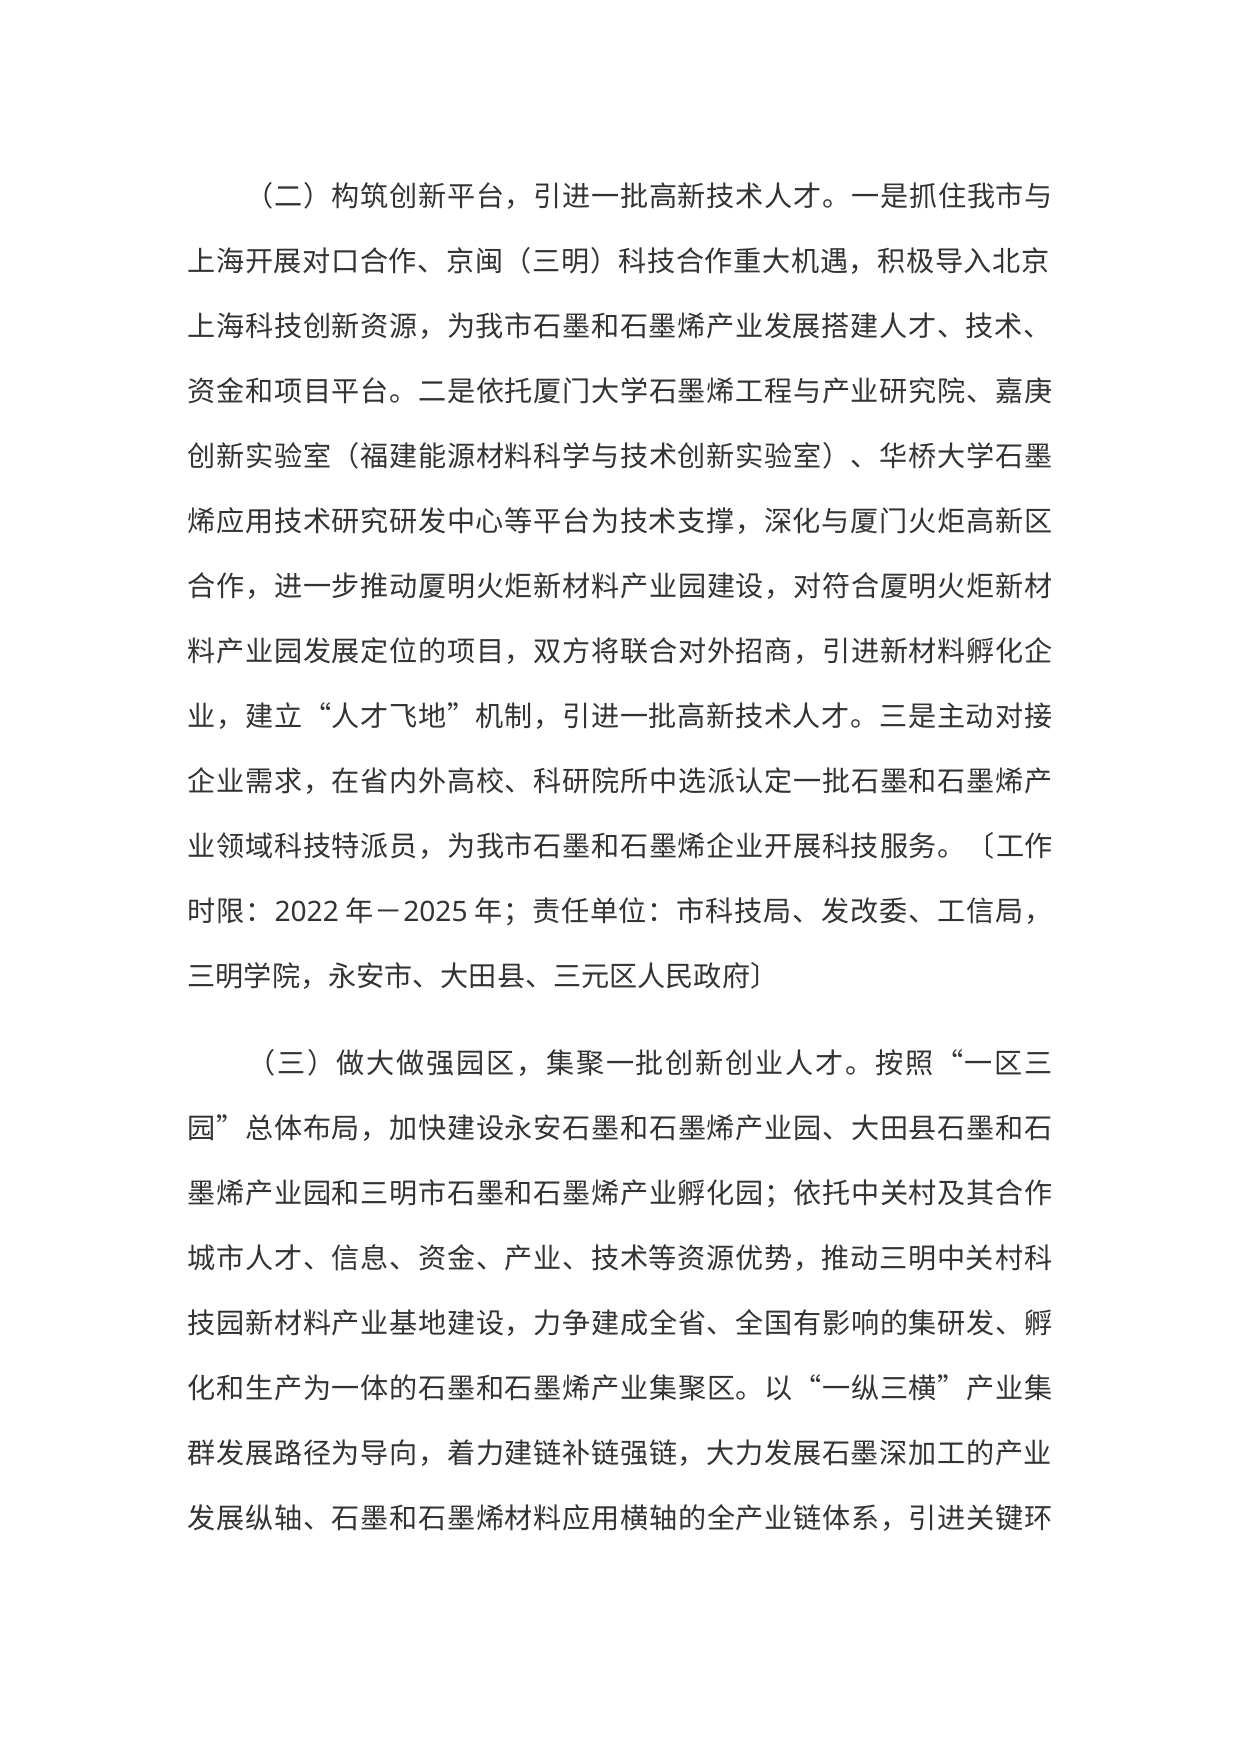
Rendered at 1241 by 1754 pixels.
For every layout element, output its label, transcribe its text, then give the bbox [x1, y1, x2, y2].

text （二）构筑创新平台，引进一批高新技术人才。一是抓住我市与上海开展对口合作、京闽（三明）科技合作重大机遇，积极导入北京、上海科技创新资源，为我市石墨和石墨烯产业发展搭建人才、技术、资金和项目平台。二是依托厦门大学石墨烯工程与产业研究院、嘉庚创新实验室（福建能源材料科学与技术创新实验室）、华桥大学石墨烯应用技术研究研发中心等平台为技术支撑，深化与厦门火炬高新区合作，进一步推动厦明火炬新材料产业园建设，对符合厦明火炬新材料产业园发展定位的项目，双方将联合对外招商，引进新材料孵化企业，建立“人才飞地”机制，引进一批高新技术人才。三是主动对接企业需求，在省内外高校、科研院所中选派认定一批石墨和石墨烯产业领域科技特派员，为我市石墨和石墨烯企业开展科技服务。〔工作时限：2022年－2025年；责任单位：市科技局、发改委、工信局，三明学院，永安市、大田县、三元区人民政府〕 [187, 162, 1053, 1007]
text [187, 1029, 1053, 1549]
